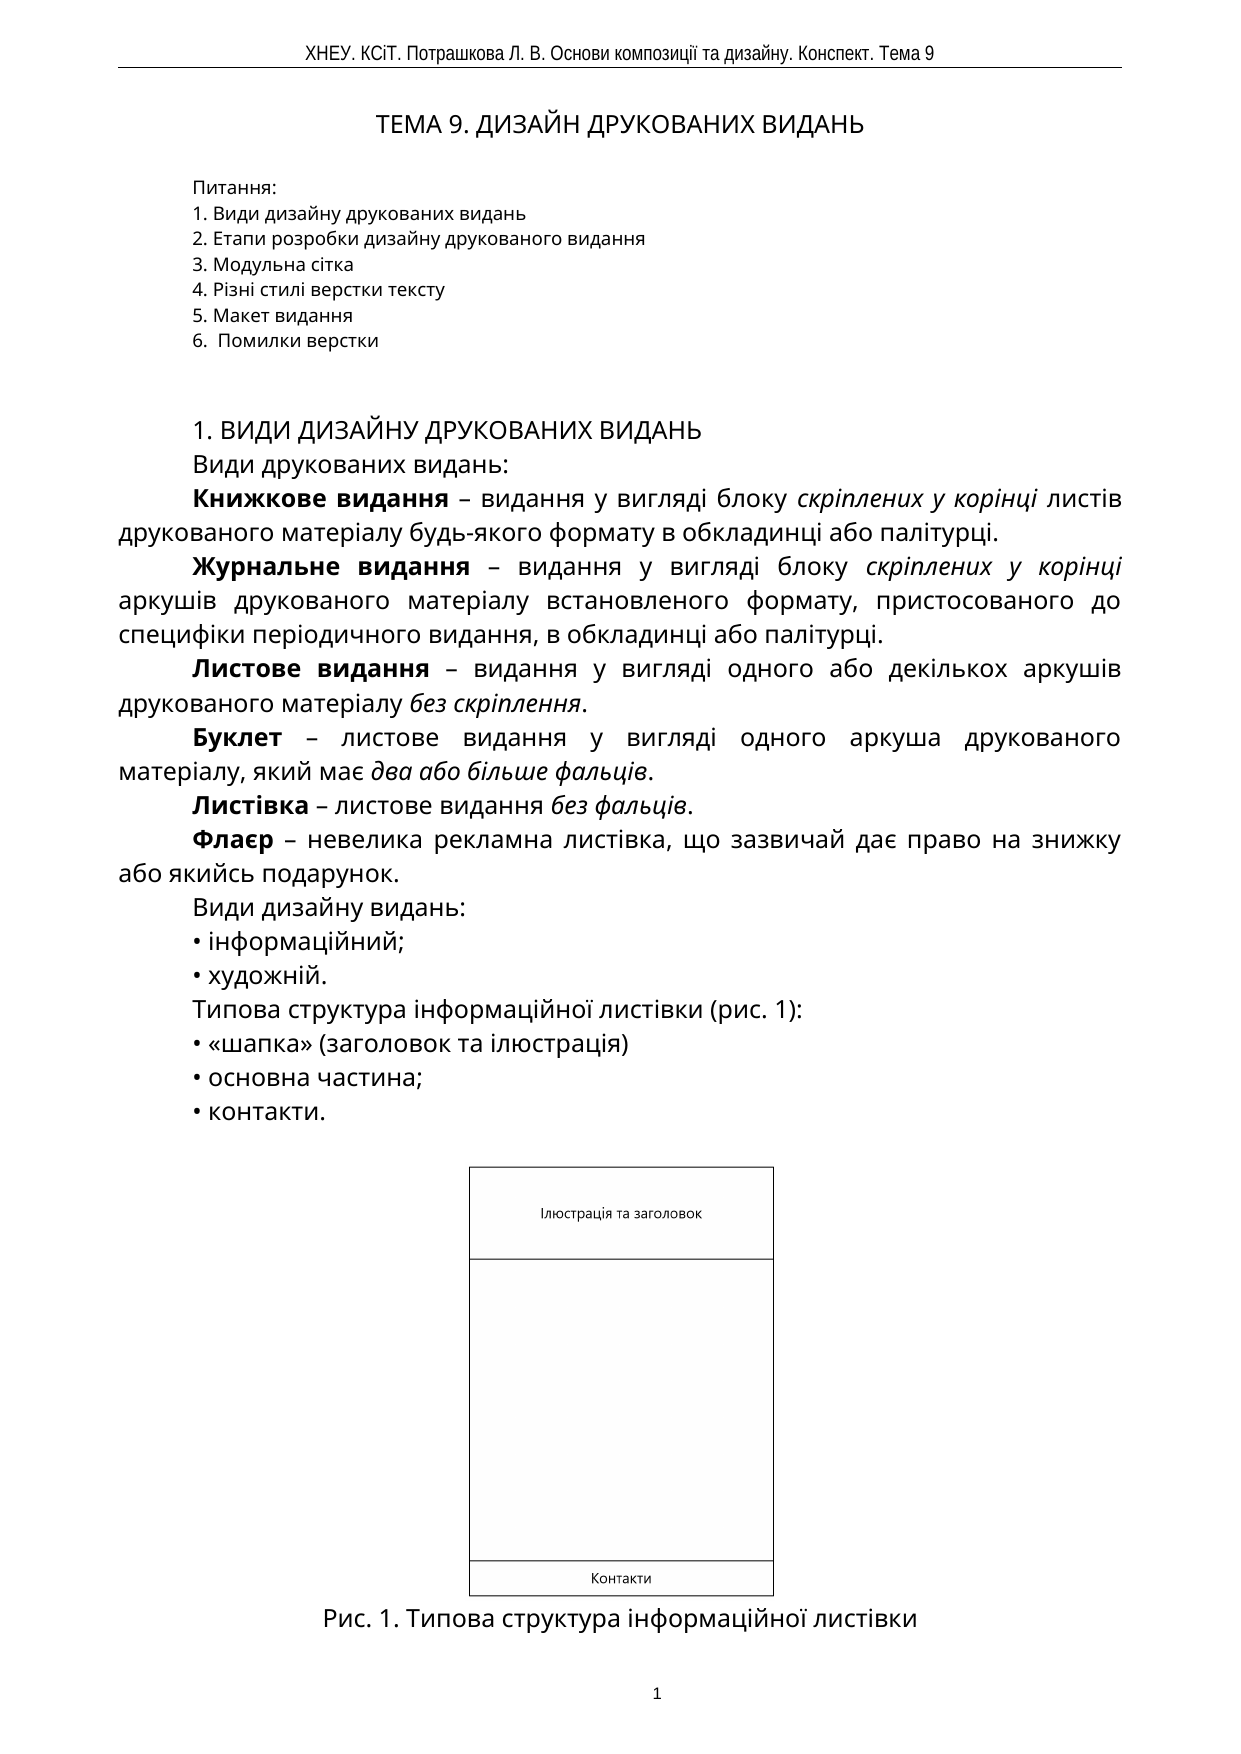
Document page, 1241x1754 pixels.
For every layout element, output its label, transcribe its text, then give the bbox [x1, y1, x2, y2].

text • основна частина; [118, 1060, 1122, 1094]
text Рис. 1. Типова структура інформаційної листівки [118, 1601, 1122, 1635]
text Типова структура інформаційної листівки (рис. 1): [118, 992, 1122, 1026]
text • контакти. [118, 1094, 1122, 1128]
text 1. Види дизайну друкованих видань [118, 200, 1122, 226]
text 3. Модульна сітка [118, 251, 1122, 277]
text Листівка – листове видання без фальців. [118, 787, 1122, 821]
picture [464, 1162, 776, 1601]
text Флаєр – невелика рекламна листівка, що зазвичай дає право на знижку або якийсь подарунок. [118, 821, 1122, 889]
text Журнальне видання – видання у вигляді блоку скріплених у корінці аркушів друкованого матеріалу встановленого формату, пристосованого до специфіки періодичного видання, в обкладинці або палітурці. [118, 549, 1122, 651]
text 6. Помилки верстки [118, 328, 1122, 353]
text Питання: [118, 174, 1122, 200]
text Буклет – листове видання у вигляді одного аркуша друкованого матеріалу, який має два або більше фальців. [118, 719, 1122, 787]
text Листове видання – видання у вигляді одного або декількох аркушів друкованого матеріалу без скріплення. [118, 651, 1122, 719]
title ТЕМА 9. ДИЗАЙН ДРУКОВАНИХ ВИДАНЬ [118, 106, 1122, 140]
text 1. ВИДИ ДИЗАЙНУ ДРУКОВАНИХ ВИДАНЬ [118, 413, 1122, 447]
text Види дизайну видань: [118, 889, 1122, 924]
text • художній. [118, 958, 1122, 992]
text • інформаційний; [118, 924, 1122, 958]
text Види друкованих видань: [118, 447, 1122, 481]
text • «шапка» (заголовок та ілюстрація) [118, 1026, 1122, 1060]
text Книжкове видання – видання у вигляді блоку скріплених у корінці листів друкованого матеріалу будь-якого формату в обкладинці або палітурці. [118, 481, 1122, 549]
text 4. Різні стилі верстки тексту [118, 277, 1122, 302]
text 2. Етапи розробки дизайну друкованого видання [118, 226, 1122, 251]
text 5. Макет видання [118, 302, 1122, 328]
